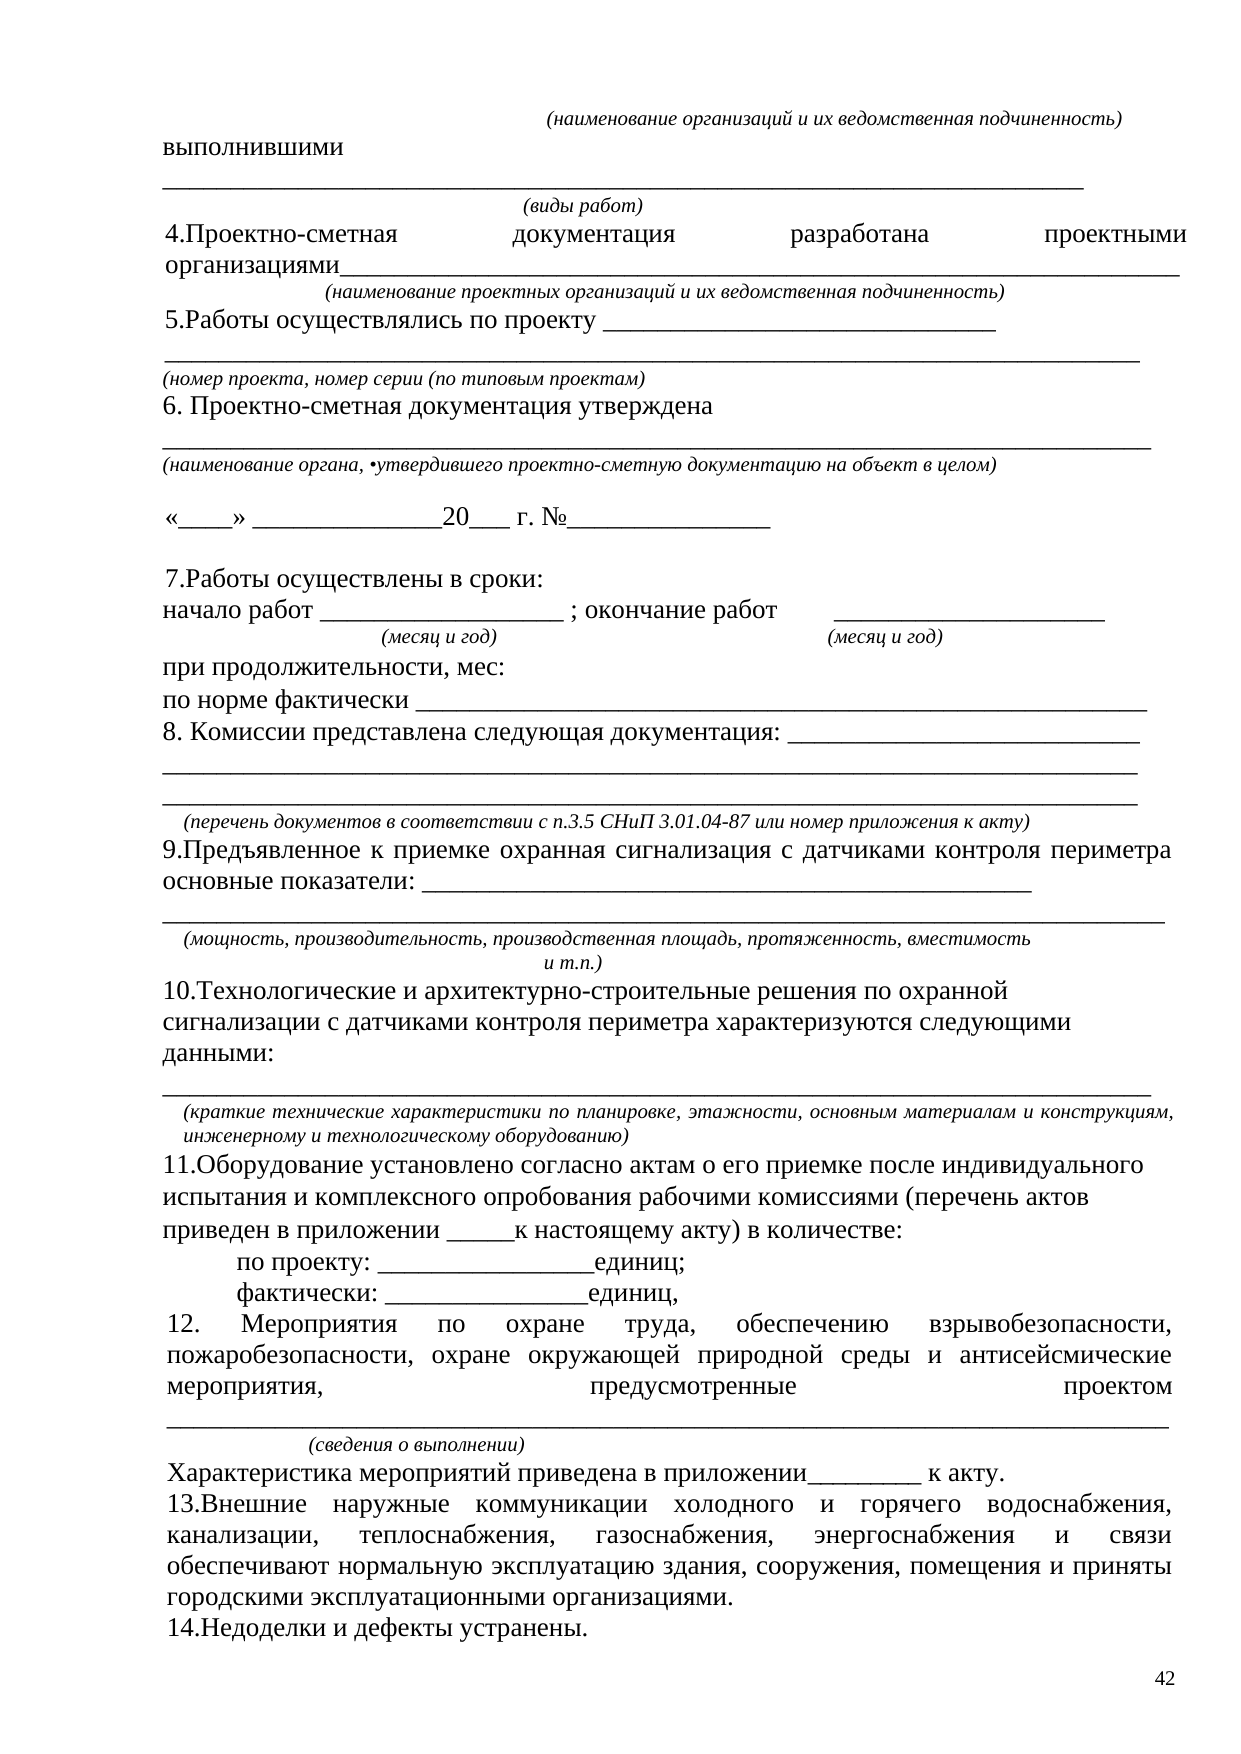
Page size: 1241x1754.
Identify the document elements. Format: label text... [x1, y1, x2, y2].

text (номер проекта, номер серии (по типовым проектам) [162, 365, 1175, 389]
text (краткие технические характеристики по планировке, этажности, основным материалам и конструкциям, инженерному и технологическому оборудованию) [183, 1099, 1175, 1147]
text 11.Оборудование установлено согласно актам о его приемке после индивидуального испытания и комплексного опробования рабочими комиссиями (перечень актов приведен в приложении _____к настоящему акту) в количестве: [162, 1147, 1173, 1245]
text (сведения о выполнении) [308, 1432, 1175, 1456]
text (месяц и год) (месяц и год) [162, 624, 1175, 648]
text (наименование организаций и их ведомственная подчиненность) [546, 106, 1175, 130]
text по норме фактически ______________________________________________________ [162, 682, 1173, 715]
text начало работ __________________ ; окончание работ ____________________ [162, 593, 1175, 624]
text при продолжительности, мес: [162, 648, 1173, 682]
text выполнившими ____________________________________________________________________ [162, 130, 1175, 193]
text ________________________________________________________________________ [162, 777, 1175, 809]
text (перечень документов в соответствии с п.3.5 СНиП 3.01.04-87 или номер приложения к акту) [183, 809, 1175, 833]
text (виды работ) [523, 193, 1175, 217]
text __________________________________________________________________________ [162, 895, 1173, 926]
text 8. Комиссии представлена следующая документация: __________________________ [162, 715, 1175, 746]
text (наименование органа, •утвердившего проектно-сметную документацию на объект в целом) [162, 452, 1175, 476]
text ________________________________________________________________________ [162, 746, 1175, 777]
text «____» ______________20___ г. №_______________ [164, 500, 1175, 531]
text фактически: _______________единиц, [162, 1276, 1175, 1307]
text 4.Проектно-сметная документация разработана проектными организациями______________________________________________________________ [165, 217, 1188, 279]
text 7.Работы осуществлены в сроки: [165, 562, 1175, 593]
text 5.Работы осуществлялись по проекту _____________________________ [164, 303, 1175, 334]
text 13.Внешние наружные коммуникации холодного и горячего водоснабжения, канализации, теплоснабжения, газоснабжения, энергоснабжения и связи обеспечивают нормальную эксплуатацию здания, сооружения, помещения и приняты городскими эксплуатационными организациями. [167, 1487, 1173, 1611]
text и т.п.) [544, 950, 1175, 974]
text 9.Предъявленное к приемке охранная сигнализация с датчиками контроля периметра основные показатели: _____________________________________________ [162, 833, 1173, 895]
text 14.Недоделки и дефекты устранены. [167, 1611, 1175, 1643]
text _________________________________________________________________________ [162, 1068, 1173, 1099]
text по проекту: ________________единиц; [162, 1245, 1175, 1276]
text (мощность, производительность, производственная площадь, протяженность, вместимость [183, 926, 1175, 950]
text Характеристика мероприятий приведена в приложении к акту. [167, 1456, 1175, 1487]
text 12. Мероприятия по охране труда, обеспечению взрывобезопасности, пожаробезопасности, охране окружающей природной среды и антисейсмические мероприятия, предусмотренные проектом __________________________________________________________________________ [167, 1307, 1173, 1432]
text 10.Технологические и архитектурно-строительные решения по охранной сигнализации с датчиками контроля периметра характеризуются следующими данными: [162, 974, 1173, 1068]
text ________________________________________________________________________ [164, 334, 1175, 365]
text (наименование проектных организаций и их ведомственная подчиненность) [325, 279, 1175, 303]
text 6. Проектно-сметная документация утверждена _________________________________________________________________________ [162, 389, 1175, 452]
